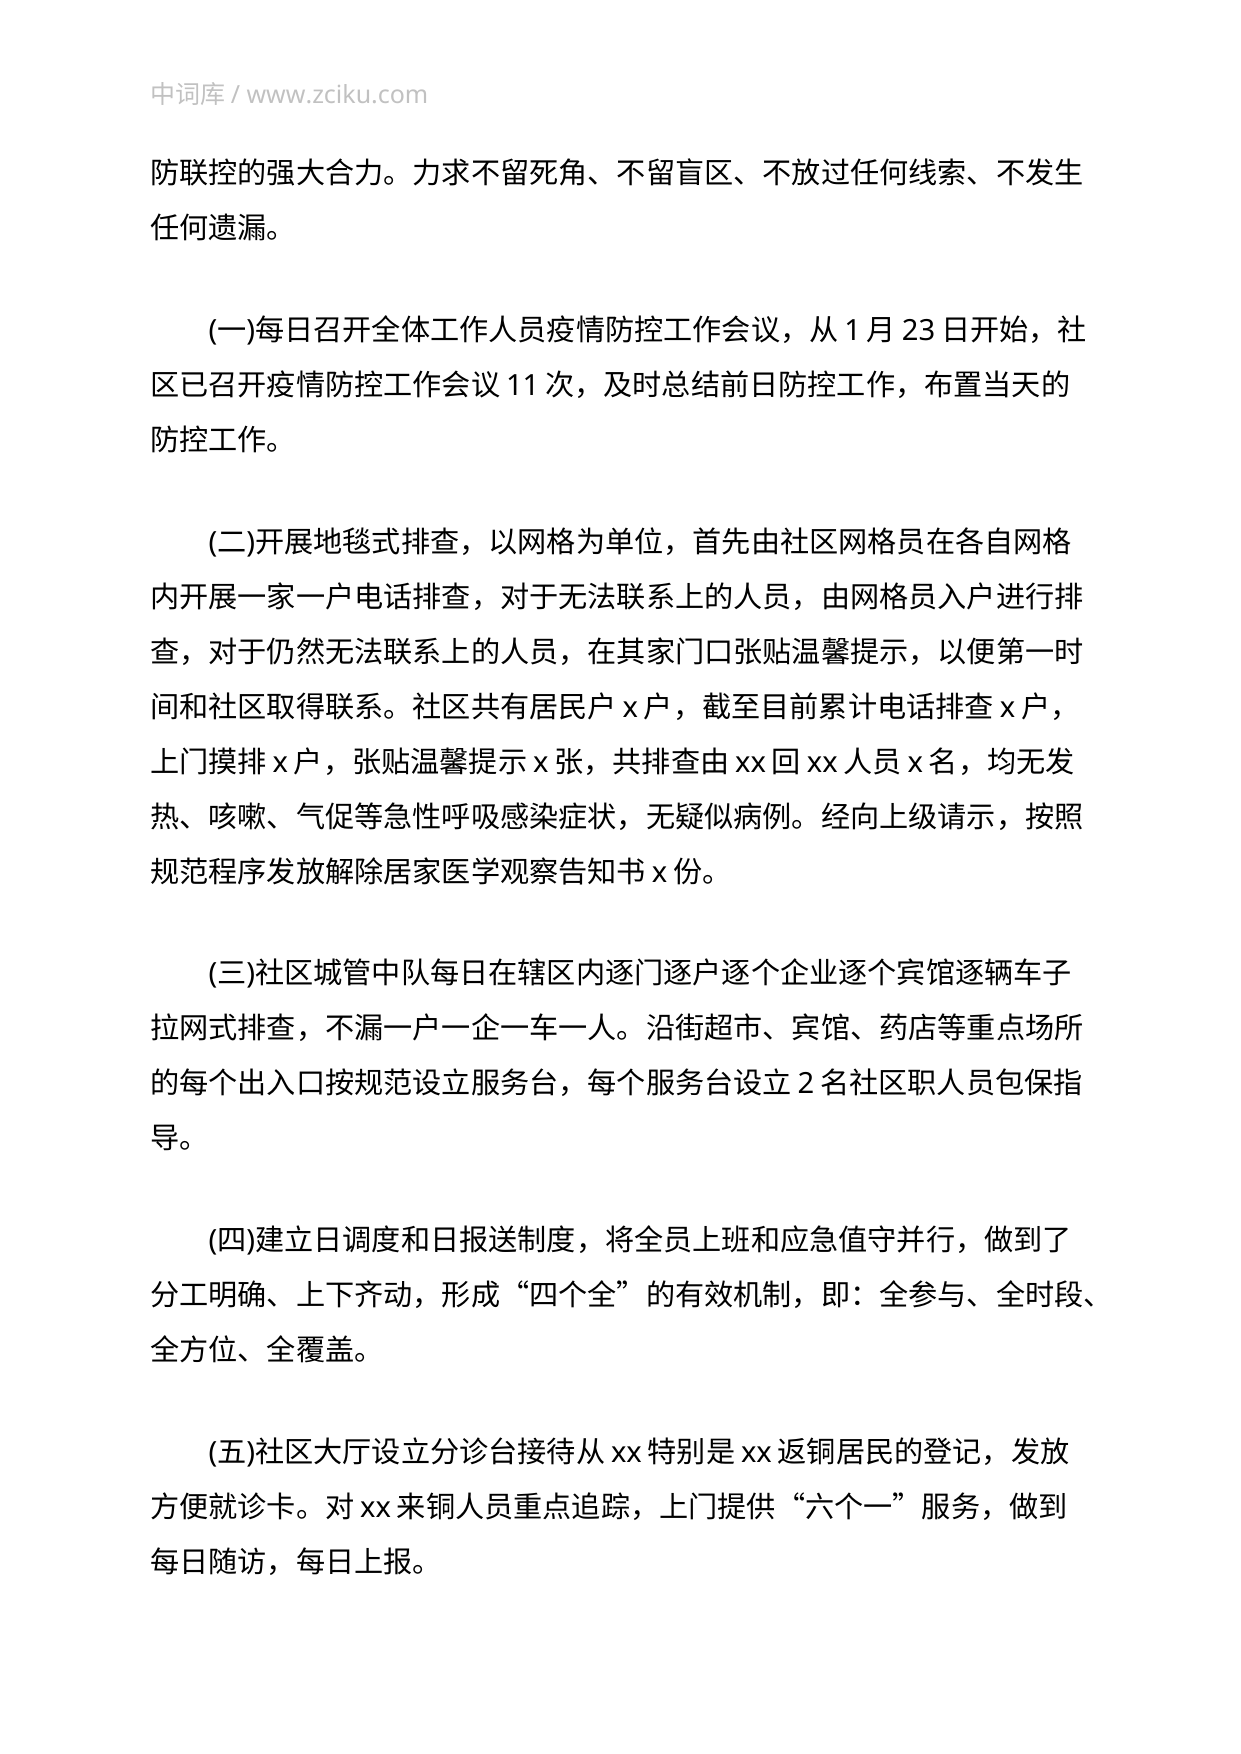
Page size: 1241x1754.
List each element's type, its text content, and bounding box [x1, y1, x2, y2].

text (三)社区城管中队每日在辖区内逐门逐户逐个企业逐个宾馆逐辆车子拉网式排查，不漏一户一企一车一人。沿街超市、宾馆、药店等重点场所的每个出入口按规范设立服务台，每个服务台设立2名社区职人员包保指导。 [150, 950, 1090, 1157]
text (四)建立日调度和日报送制度，将全员上班和应急值守并行，做到了分工明确、上下齐动，形成“四个全”的有效机制，即：全参与、全时段、全方位、全覆盖。 [150, 1217, 1090, 1369]
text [150, 150, 1090, 247]
text (二)开展地毯式排查，以网格为单位，首先由社区网格员在各自网格内开展一家一户电话排查，对于无法联系上的人员，由网格员入户进行排查，对于仍然无法联系上的人员，在其家门口张贴温馨提示，以便第一时间和社区取得联系。社区共有居民户x户，截至目前累计电话排查x户，上门摸排x户，张贴温馨提示x张，共排查由xx回xx人员x名，均无发热、咳嗽、气促等急性呼吸感染症状，无疑似病例。经向上级请示，按照规范程序发放解除居家医学观察告知书x份。 [150, 518, 1090, 891]
text (五)社区大厅设立分诊台接待从xx特别是xx返铜居民的登记，发放方便就诊卡。对xx来铜人员重点追踪，上门提供“六个一”服务，做到每日随访，每日上报。 [150, 1428, 1090, 1581]
text (一)每日召开全体工作人员疫情防控工作会议，从1月23日开始，社区已召开疫情防控工作会议11次，及时总结前日防控工作，布置当天的防控工作。 [150, 307, 1090, 459]
